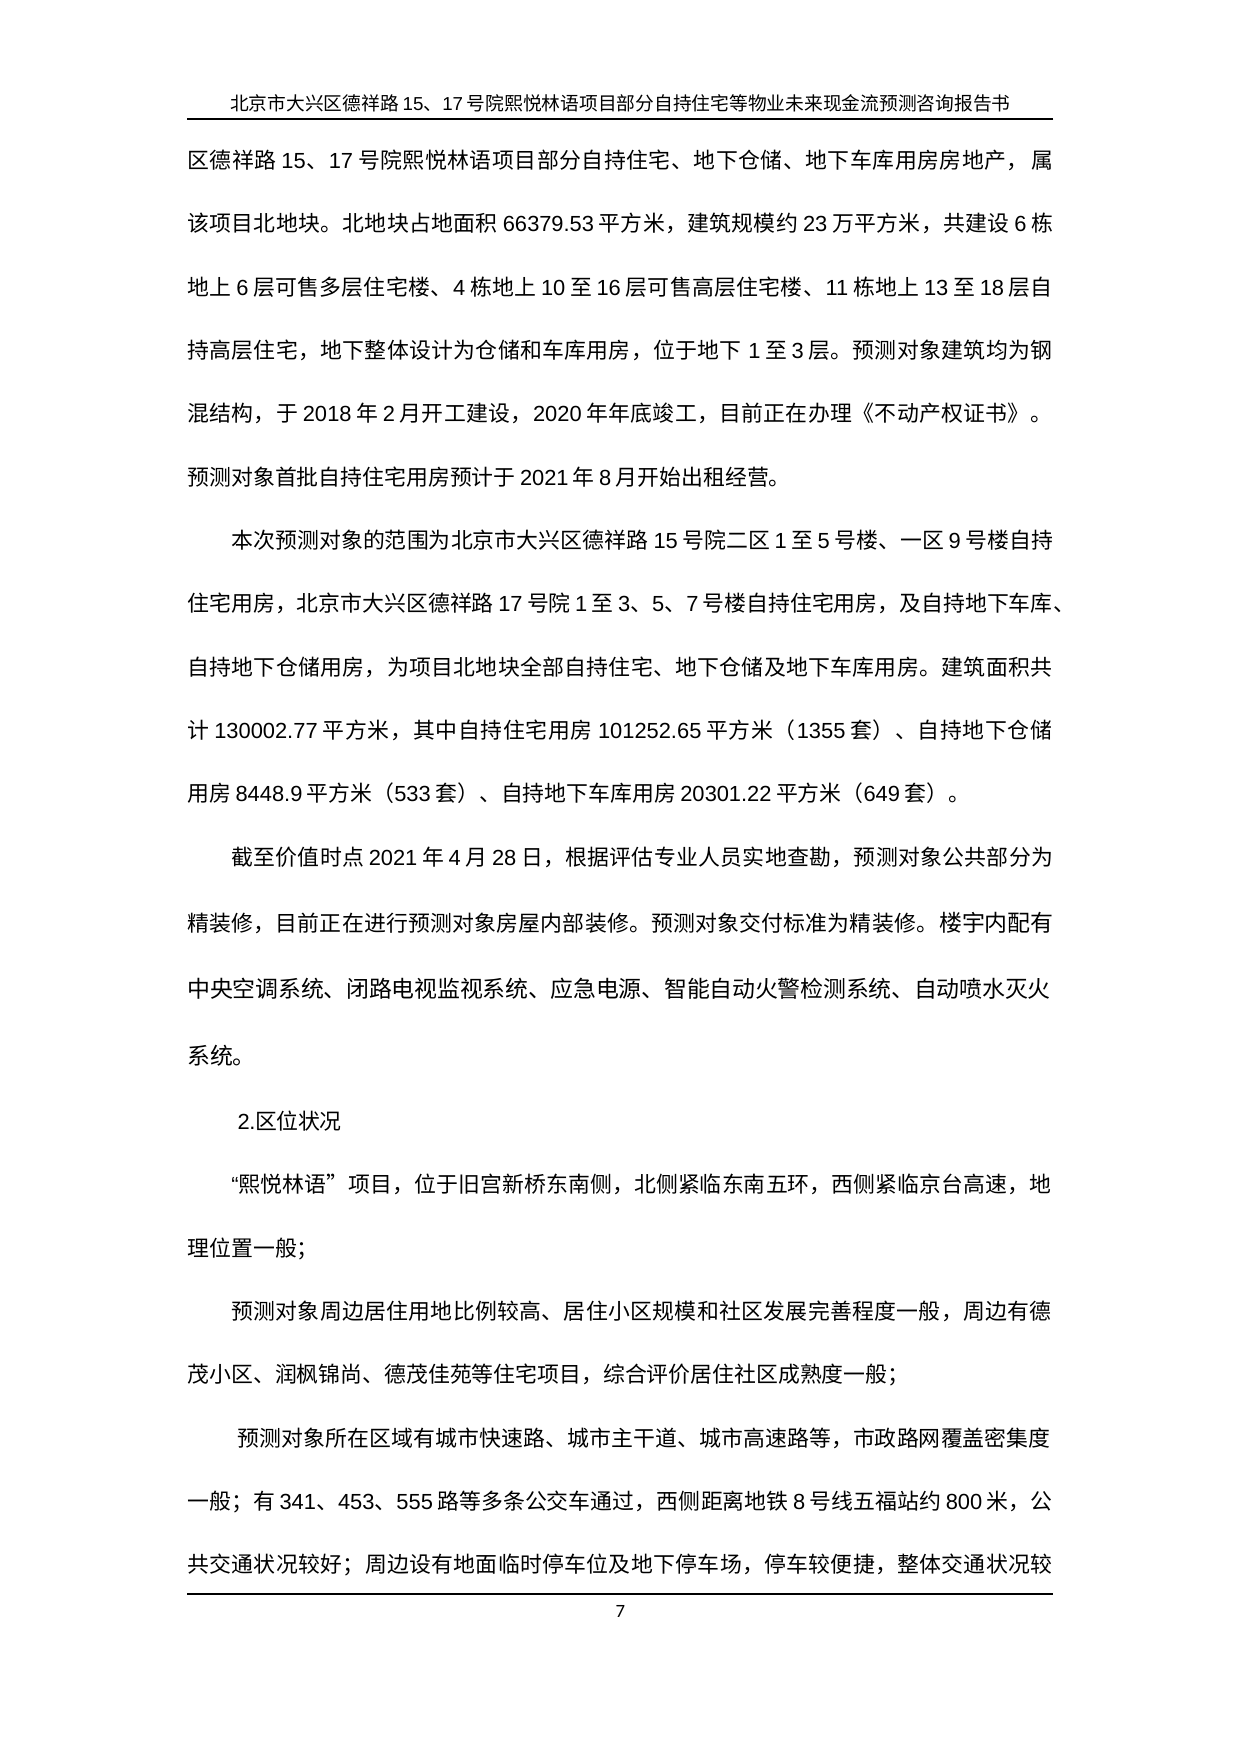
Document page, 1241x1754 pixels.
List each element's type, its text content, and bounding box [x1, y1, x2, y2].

text 预测对象周边居住用地比例较高、居住小区规模和社区发展完善程度一般，周边有德茂小区、润枫锦尚、德茂佳苑等住宅项目，综合评价居住社区成熟度一般； [187, 1294, 1053, 1389]
text 截至价值时点2021年4月28日，根据评估专业人员实地查勘，预测对象公共部分为精装修，目前正在进行预测对象房屋内部装修。预测对象交付标准为精装修。楼宇内配有中央空调系统、闭路电视监视系统、应急电源、智能自动火警检测系统、自动喷水灭火系统。 [187, 840, 1053, 1071]
text 2.区位状况 [187, 1104, 1053, 1136]
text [187, 1421, 1053, 1579]
text “熙悦林语”项目，位于旧宫新桥东南侧，北侧紧临东南五环，西侧紧临京台高速，地理位置一般； [187, 1167, 1053, 1262]
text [187, 143, 1053, 491]
text 本次预测对象的范围为北京市大兴区德祥路15号院二区1至5号楼、一区9号楼自持住宅用房，北京市大兴区德祥路17号院1至3、5、7号楼自持住宅用房，及自持地下车库、自持地下仓储用房，为项目北地块全部自持住宅、地下仓储及地下车库用房。建筑面积共计130002.77平方米，其中自持住宅用房101252.65平方米（1355套）、自持地下仓储用房8448.9平方米（533套）、自持地下车库用房20301.22平方米（649套）。 [187, 523, 1053, 808]
